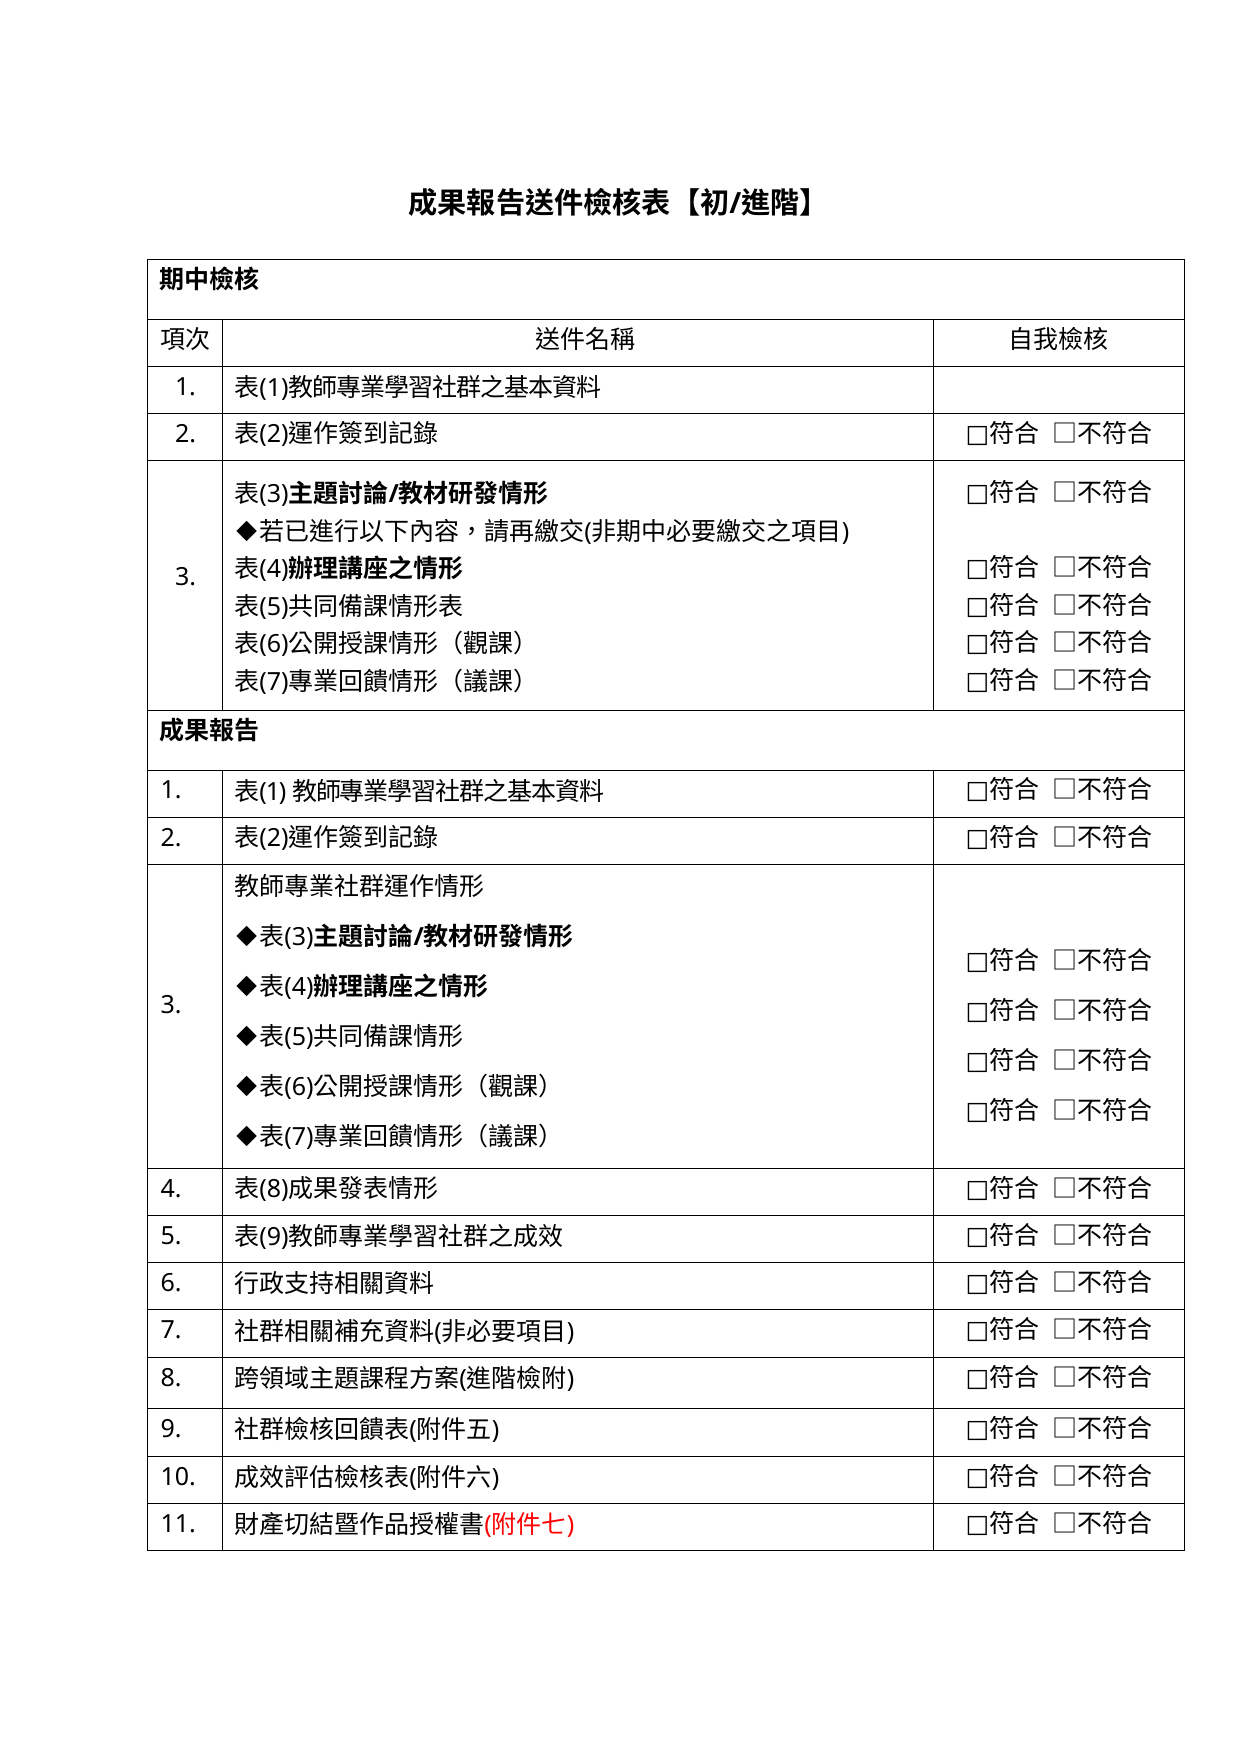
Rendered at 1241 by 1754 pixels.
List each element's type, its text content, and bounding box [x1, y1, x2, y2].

table_cell 成果報告 [148, 711, 1184, 769]
table_cell 成效評估檢核表(附件六) [223, 1457, 933, 1503]
table_cell 項次 [148, 320, 222, 366]
table_cell [148, 1169, 222, 1215]
table_cell [934, 367, 1184, 413]
table_cell 表(1) 教師專業學習社群之基本資料 [223, 771, 933, 817]
table_cell [148, 1358, 222, 1408]
table_cell □符合 □不符合 [934, 414, 1184, 460]
table_cell 送件名稱 [223, 320, 933, 366]
table_cell □符合 □不符合 [934, 771, 1184, 817]
table_cell □符合 □不符合 [934, 1169, 1184, 1215]
table_cell 表(8)成果發表情形 [223, 1169, 933, 1215]
table_cell 表(2)運作簽到記錄 [223, 818, 933, 864]
table_cell □符合 □不符合 [934, 1409, 1184, 1456]
table_cell [148, 818, 222, 864]
table_cell 社群相關補充資料(非必要項目) [223, 1310, 933, 1357]
table_cell □符合 □不符合 [934, 1358, 1184, 1408]
table_cell [148, 1457, 222, 1503]
table_cell 跨領域主題課程方案(進階檢附) [223, 1358, 933, 1408]
table_cell [148, 1504, 222, 1550]
table_cell 3. [148, 461, 222, 710]
table_cell [148, 865, 222, 1167]
table_cell 社群檢核回饋表(附件五) [223, 1409, 933, 1456]
table_cell [148, 1263, 222, 1309]
table_cell 行政支持相關資料 [223, 1263, 933, 1309]
table_cell 自我檢核 [934, 320, 1184, 366]
table_cell □符合 □不符合 [934, 1457, 1184, 1503]
text 成果報告送件檢核表【初/進階】 [121, 163, 1116, 238]
table_cell 表(9)教師專業學習社群之成效 [223, 1216, 933, 1262]
table_header 期中檢核 [148, 260, 1184, 318]
table_cell □符合 □不符合 [934, 1310, 1184, 1357]
table_cell 2. [148, 414, 222, 460]
table_cell [148, 1216, 222, 1262]
table_cell 財產切結暨作品授權書(附件七) [223, 1504, 933, 1550]
table_cell 教師專業社群運作情形 表(3)主題討論/教材研發情形 表(4)辦理講座之情形 表(5)共同備課情形 表(6)公開授課情形（觀課） 表(7)專業回饋情形（議課） [223, 865, 933, 1167]
table_cell [148, 771, 222, 817]
table_cell □符合 □不符合 [934, 1216, 1184, 1262]
table_cell [148, 1409, 222, 1456]
table_cell □符合 □不符合 □符合 □不符合 □符合 □不符合 □符合 □不符合 [934, 865, 1184, 1167]
table_cell 表(1)教師專業學習社群之基本資料 [223, 367, 933, 413]
table_cell 表(2)運作簽到記錄 [223, 414, 933, 460]
table_cell □符合 □不符合 [934, 818, 1184, 864]
table_cell [148, 1310, 222, 1357]
table_cell □符合 □不符合 □符合 □不符合 □符合 □不符合 □符合 □不符合 □符合 □不符合 [934, 461, 1184, 710]
table_cell 1. [148, 367, 222, 413]
table_cell □符合 □不符合 [934, 1263, 1184, 1309]
table_cell □符合 □不符合 [934, 1504, 1184, 1550]
table_cell 表(3)主題討論/教材研發情形 若已進行以下內容，請再繳交(非期中必要繳交之項目) 表(4)辦理講座之情形 表(5)共同備課情形表 表(6)公開授課情形（觀課） 表(7)專業回饋情形（議課） [223, 461, 933, 710]
